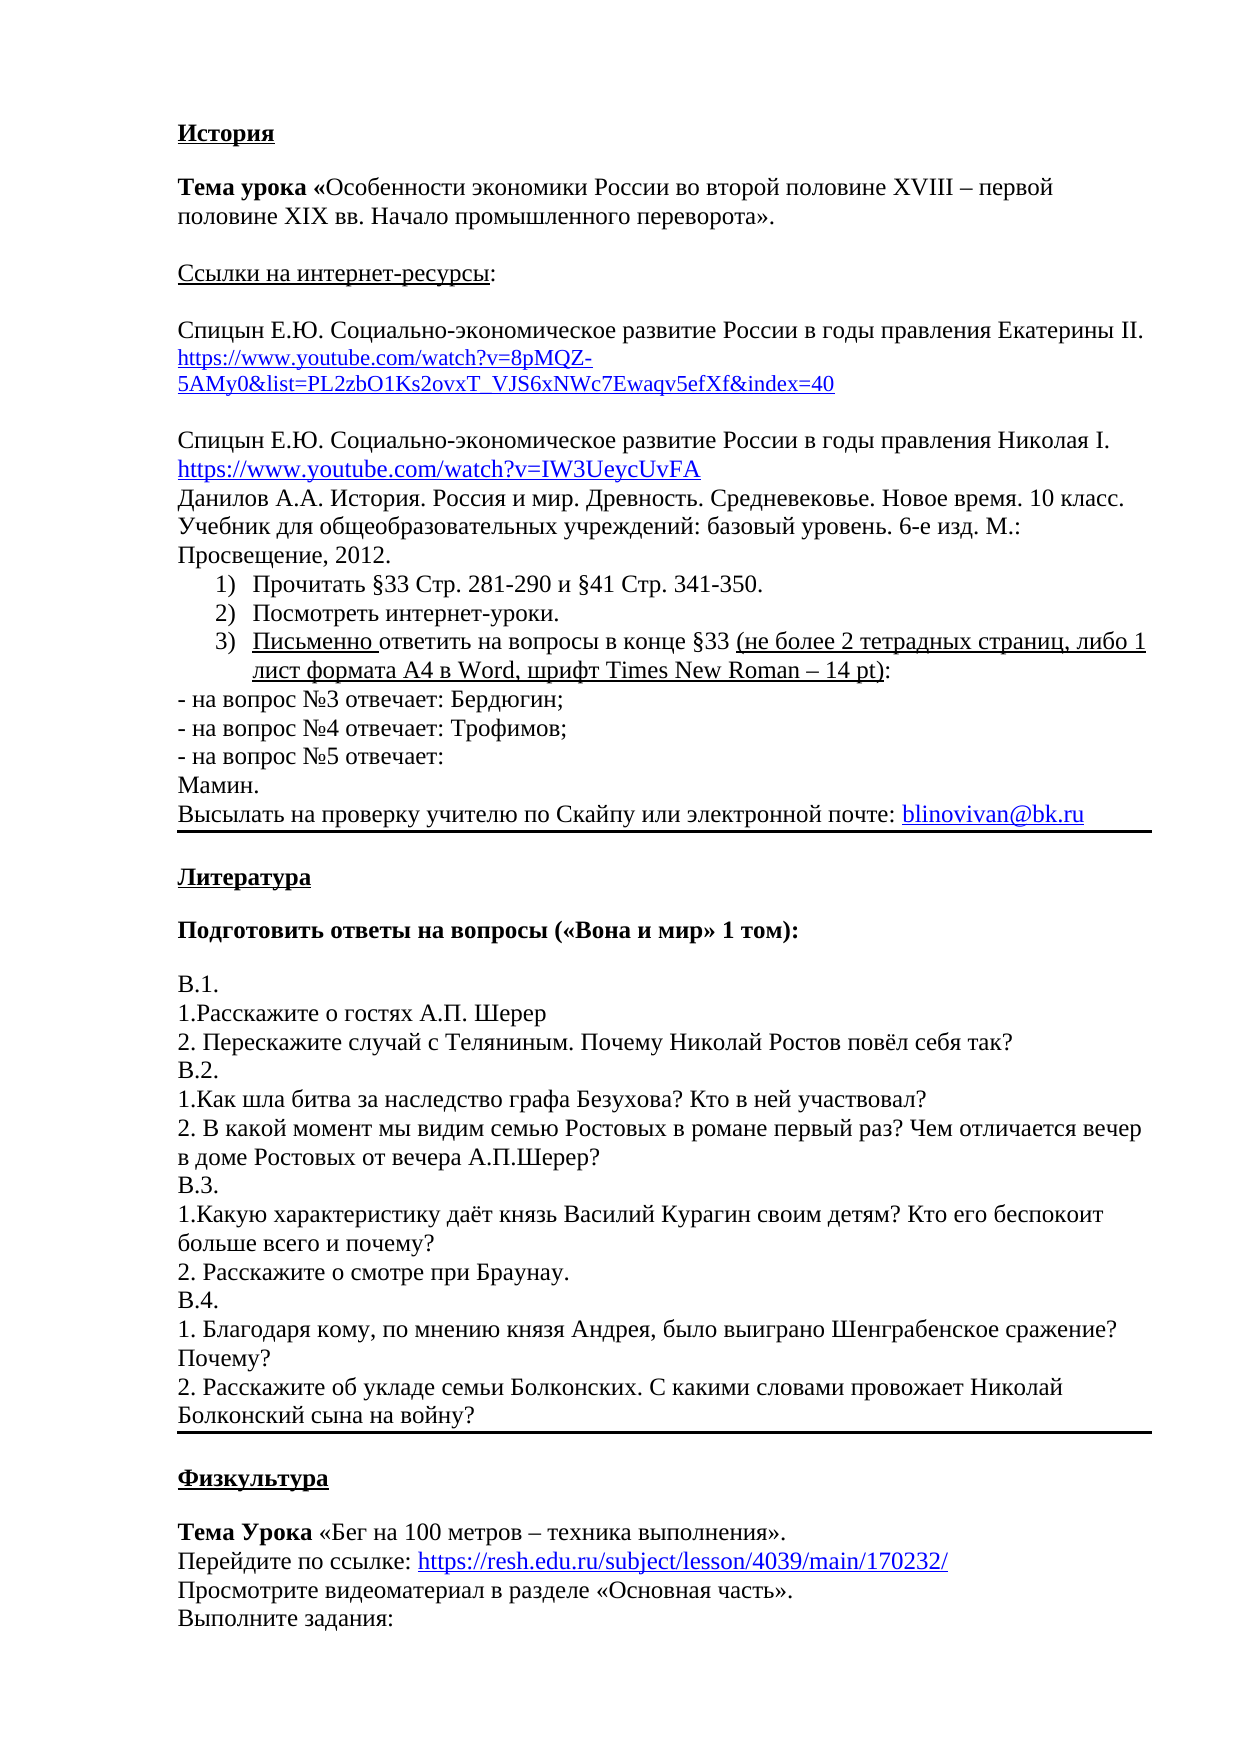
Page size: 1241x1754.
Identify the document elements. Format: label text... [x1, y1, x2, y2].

text 2. Перескажите случай с Теляниным. Почему Николай Ростов повёл себя так? [177, 1027, 1152, 1056]
text 2. Расскажите об укладе семьи Болконских. С какими словами провожает Николай Болконский сына на войну? [177, 1372, 1152, 1431]
text Выполните задания: [177, 1603, 1152, 1632]
text В.4. [177, 1286, 1152, 1314]
text Тема Урока «Бег на 100 метров – техника выполнения». [177, 1517, 1152, 1546]
text История [177, 118, 1152, 147]
text 1.Расскажите о гостях А.П. Шерер [177, 998, 1152, 1027]
text Спицын Е.Ю. Социально-экономическое развитие России в годы правления Николая I. https://www.youtube.com/watch?v=IW3UeycUvFA [177, 425, 1152, 483]
text Просмотрите видеоматериал в разделе «Основная часть». [177, 1575, 1152, 1603]
text Данилов А.А. История. Россия и мир. Древность. Средневековье. Новое время. 10 класс. Учебник для общеобразовательных учреждений: базовый уровень. 6-е изд. М.: Просвещение, 2012. [177, 483, 1152, 569]
text Подготовить ответы на вопросы («Вона и мир» 1 том): [177, 916, 1152, 944]
list Прочитать §33 Стр. 281-290 и §41 Стр. 341-350. [215, 569, 1152, 598]
text - на вопрос №3 отвечает: Бердюгин; [177, 684, 1152, 713]
text В.3. [177, 1171, 1152, 1199]
text В.1. [177, 969, 1152, 998]
text 1.Какую характеристику даёт князь Василий Курагин своим детям? Кто его беспокоит больше всего и почему? [177, 1199, 1152, 1257]
list Посмотреть интернет-уроки. [215, 598, 1152, 626]
text 1. Благодаря кому, по мнению князя Андрея, было выиграно Шенграбенское сражение? Почему? [177, 1314, 1152, 1372]
text Тема урока «Особенности экономики России во второй половине XVIII – первой половине XIX вв. Начало промышленного переворота». [177, 172, 1152, 229]
text - на вопрос №5 отвечает: [177, 741, 1152, 770]
list Письменно ответить на вопросы в конце §33 (не более 2 тетрадных страниц, либо 1 лист формата А4 в Word, шрифт Times New Roman – 14 pt): [215, 626, 1152, 684]
text Литература [177, 862, 1152, 890]
text Спицын Е.Ю. Социально-экономическое развитие России в годы правления Екатерины II. https://www.youtube.com/watch?v=8pMQZ-5AMy0&list=PL2zbO1Ks2ovxT_VJS6xNWc7Ewaqv5efXf&index=40 [177, 315, 1152, 396]
text Ссылки на интернет-ресурсы: [177, 229, 1152, 315]
text 1.Как шла битва за наследство графа Безухова? Кто в ней участвовал? [177, 1084, 1152, 1113]
text Перейдите по ссылке: https://resh.edu.ru/subject/lesson/4039/main/170232/ [177, 1546, 1152, 1575]
text Мамин. Высылать на проверку учителю по Скайпу или электронной почте: blinovivan@bk.ru [177, 770, 1152, 830]
text 2. В какой момент мы видим семью Ростовых в романе первый раз? Чем отличается вечер в доме Ростовых от вечера А.П.Шерер? [177, 1113, 1152, 1171]
text - на вопрос №4 отвечает: Трофимов; [177, 713, 1152, 741]
text 2. Расскажите о смотре при Браунау. [177, 1257, 1152, 1286]
text Физкультура [177, 1463, 1152, 1492]
text В.2. [177, 1056, 1152, 1084]
